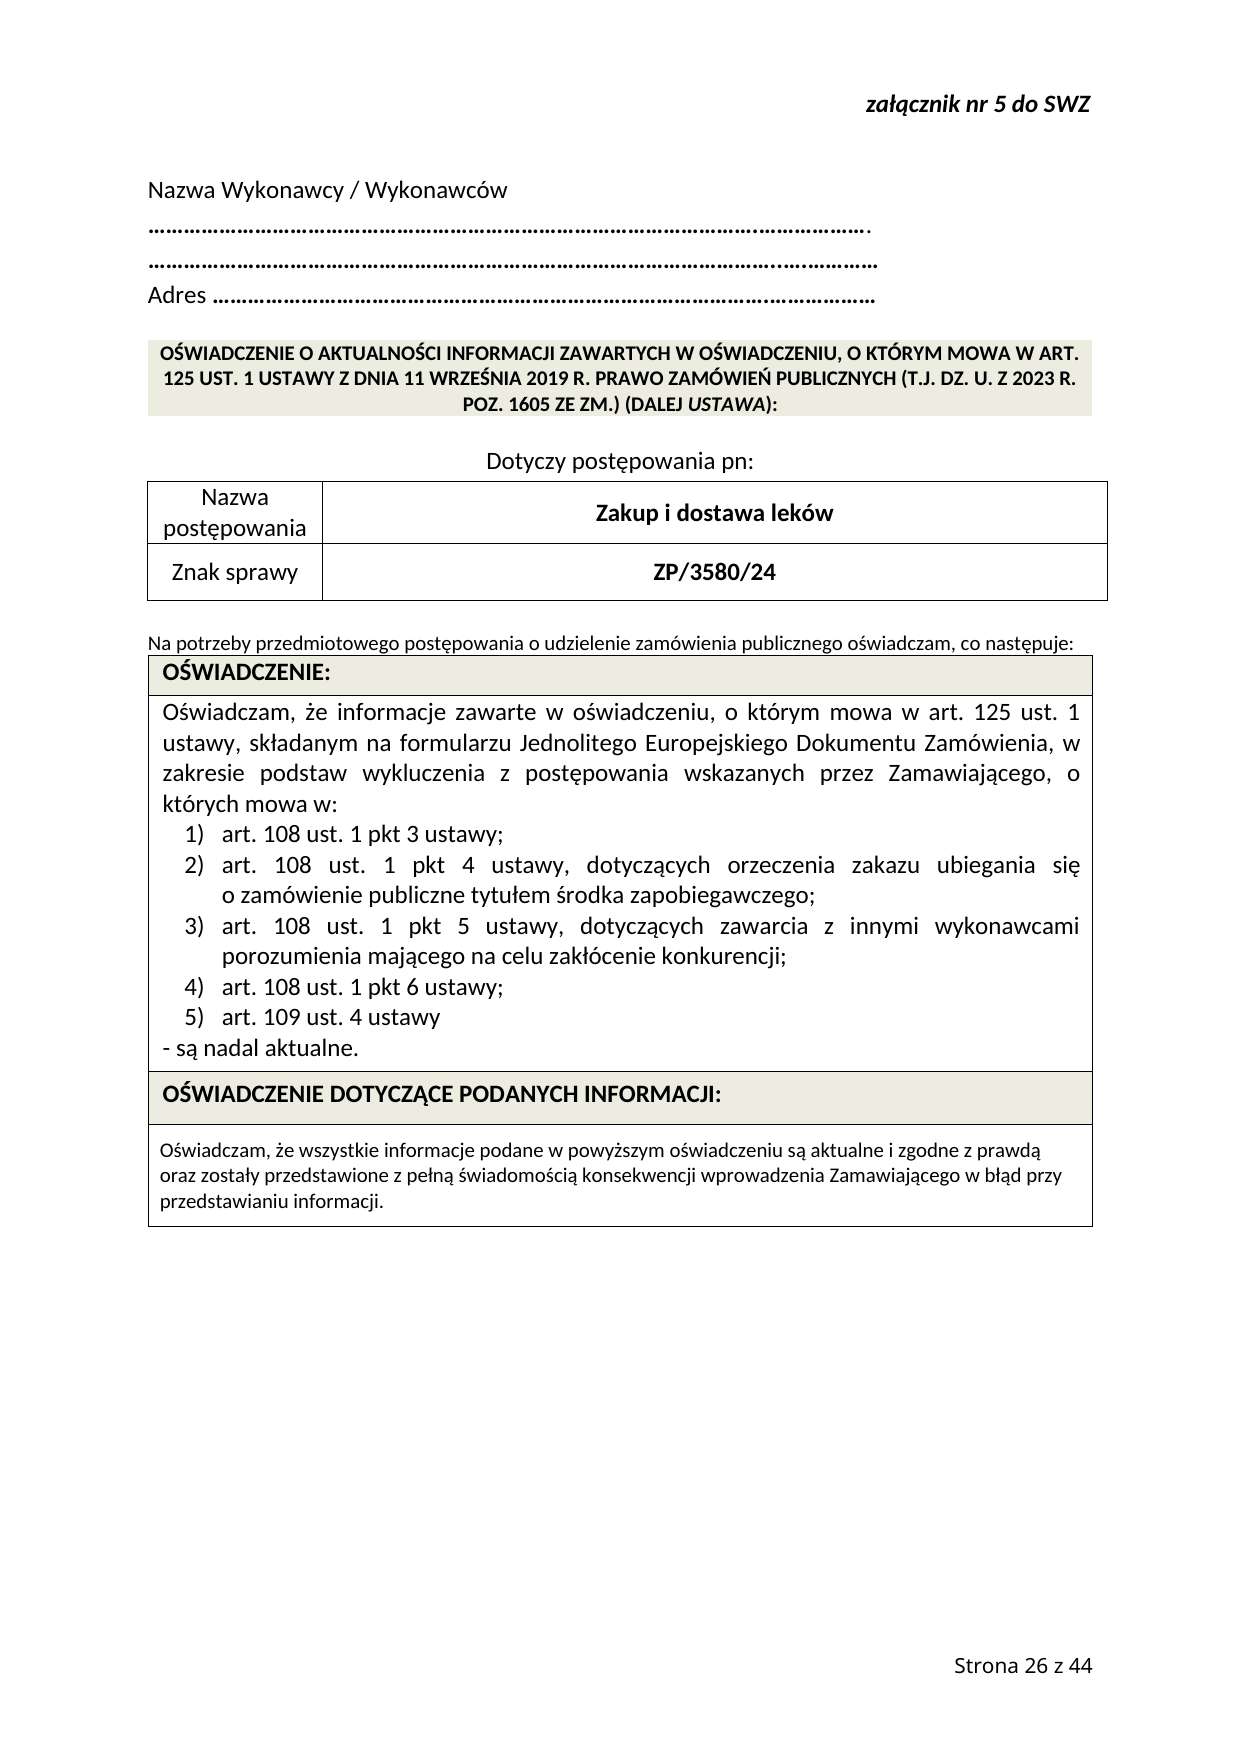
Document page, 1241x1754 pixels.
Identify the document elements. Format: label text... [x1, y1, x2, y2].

table_cell OŚWIADCZENIE DOTYCZĄCE PODANYCH INFORMACJI: [149, 1072, 1092, 1124]
text Dotyczy postępowania pn: [148, 446, 1092, 476]
table_cell Znak sprawy [148, 544, 322, 600]
text ……………………………………………………………………………………………..….………… [148, 245, 1092, 275]
text Nazwa Wykonawcy / Wykonawców ………………………………………………………………………………………….………………. [148, 175, 1092, 240]
table_cell Oświadczam, że informacje zawarte w oświadczeniu, o którym mowa w art. 125 ust. 1 ustawy, składanym na formularzu Jednolitego Europejskiego Dokumentu Zamówienia, w zakresie podstaw wykluczenia z postępowania wskazanych przez Zamawiającego, o których mowa w: art. 108 ust. 1 pkt 3 ustawy; art. 108 ust. 1 pkt 4 ustawy, dotyczących orzeczenia zakazu ubiegania się o zamówienie publiczne tytułem środka zapobiegawczego; art. 108 ust. 1 pkt 5 ustawy, dotyczących zawarcia z innymi wykonawcami porozumienia mającego na celu zakłócenie konkurencji; art. 108 ust. 1 pkt 6 ustawy; art. 109 ust. 4 ustawy - są nadal aktualne. [149, 696, 1092, 1071]
table_header OŚWIADCZENIE: [149, 656, 1092, 695]
table_header Zakup i dostawa leków [323, 482, 1107, 543]
table_cell Oświadczam, że wszystkie informacje podane w powyższym oświadczeniu są aktualne i zgodne z prawdą oraz zostały przedstawione z pełną świadomością konsekwencji wprowadzenia Zamawiającego w błąd przy przedstawianiu informacji. [149, 1125, 1092, 1226]
table_cell ZP/3580/24 [323, 544, 1107, 600]
text OŚWIADCZENIE o aktualności informacji zawartych w oświadczeniu, o którym mowa w art. 125 ust. 1 ustawy z dnia 11 września 2019 r. Prawo zamówień publicznych (T.J. Dz. U. z 2023 r. poz. 1605 ze zm.) (dalej Ustawa): [148, 340, 1092, 416]
text Na potrzeby przedmiotowego postępowania o udzielenie zamówienia publicznego oświadczam, co następuje: [148, 630, 1092, 655]
text Adres ………………………………………………………………………………….……………… [148, 280, 1092, 310]
table_header Nazwa postępowania [148, 482, 322, 543]
subtitle załącznik nr 5 do SWZ [148, 89, 1092, 119]
